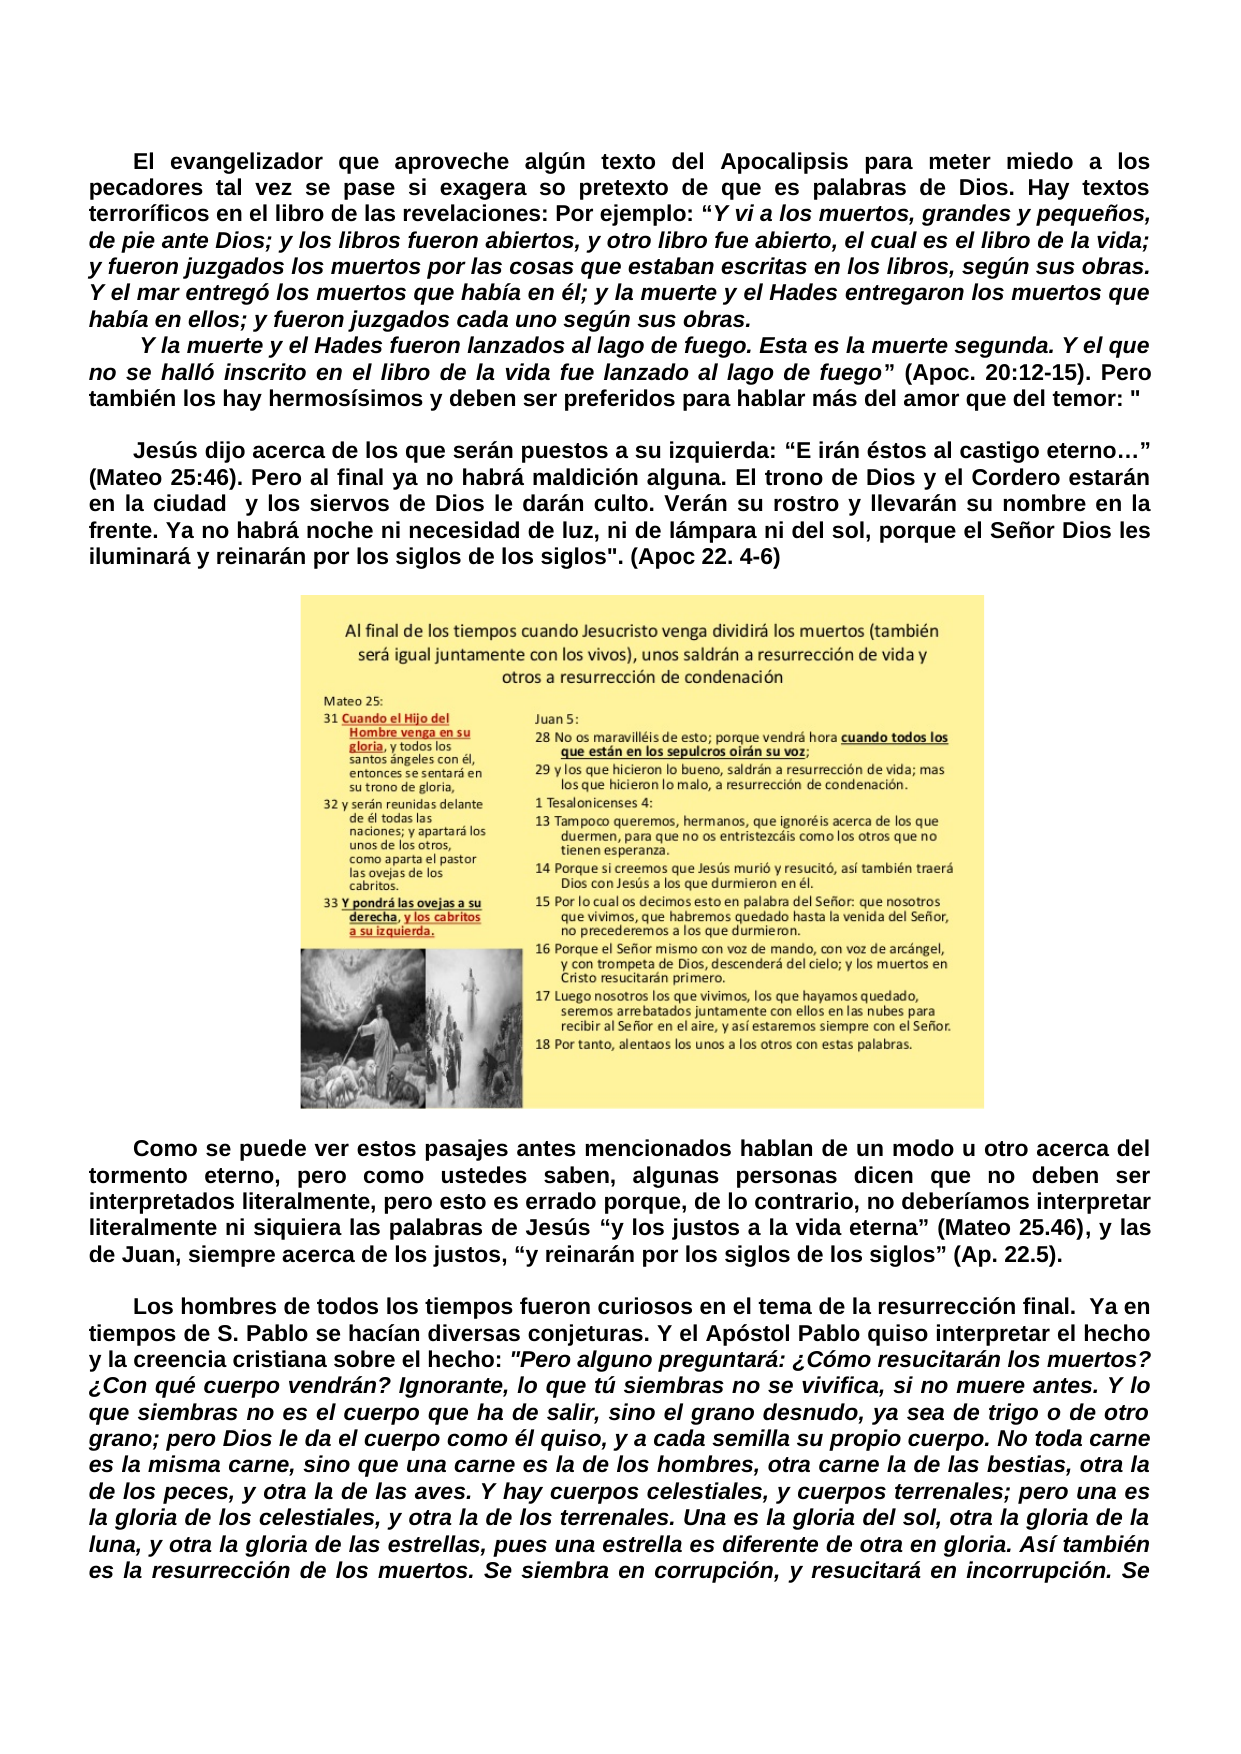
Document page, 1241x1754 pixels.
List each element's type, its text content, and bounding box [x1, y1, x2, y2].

text Y la muerte y el Hades fueron lanzados al lago de fuego. Esta es la muerte segunda. Y el que no se halló inscrito en el libro de la vida fue lanzado al lago de fuego” (Apoc. 20:12-15). Pero también los hay hermosísimos y deben ser preferidos para hablar más del amor que del temor: " [88, 332, 1152, 411]
text Como se puede ver estos pasajes antes mencionados hablan de un modo u otro acerca del tormento eterno, pero como ustedes saben, algunas personas dicen que no deben ser interpretados literalmente, pero esto es errado porque, de lo contrario, no deberíamos interpretar literalmente ni siquiera las palabras de Jesús “y los justos a la vida eterna” (Mateo 25.46), y las de Juan, siempre acerca de los justos, “y reinarán por los siglos de los siglos” (Ap. 22.5). [88, 1135, 1152, 1267]
picture [300, 595, 985, 1109]
text El evangelizador que aproveche algún texto del Apocalipsis para meter miedo a los pecadores tal vez se pase si exagera so pretexto de que es palabras de Dios. Hay textos terroríficos en el libro de las revelaciones: Por ejemplo: “Y vi a los muertos, grandes y pequeños, de pie ante Dios; y los libros fueron abiertos, y otro libro fue abierto, el cual es el libro de la vida; y fueron juzgados los muertos por las cosas que estaban escritas en los libros, según sus obras. Y el mar entregó los muertos que había en él; y la muerte y el Hades entregaron los muertos que había en ellos; y fueron juzgados cada uno según sus obras. [88, 148, 1152, 332]
text Jesús dijo acerca de los que serán puestos a su izquierda: “E irán éstos al castigo eterno…” (Mateo 25:46). Pero al final ya no habrá maldición alguna. El trono de Dios y el Cordero estarán en la ciudad y los siervos de Dios le darán culto. Verán su rostro y llevarán su nombre en la frente. Ya no habrá noche ni necesidad de luz, ni de lámpara ni del sol, porque el Señor Dios les iluminará y reinarán por los siglos de los siglos". (Apoc 22. 4-6) [88, 437, 1152, 569]
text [88, 1293, 1152, 1583]
